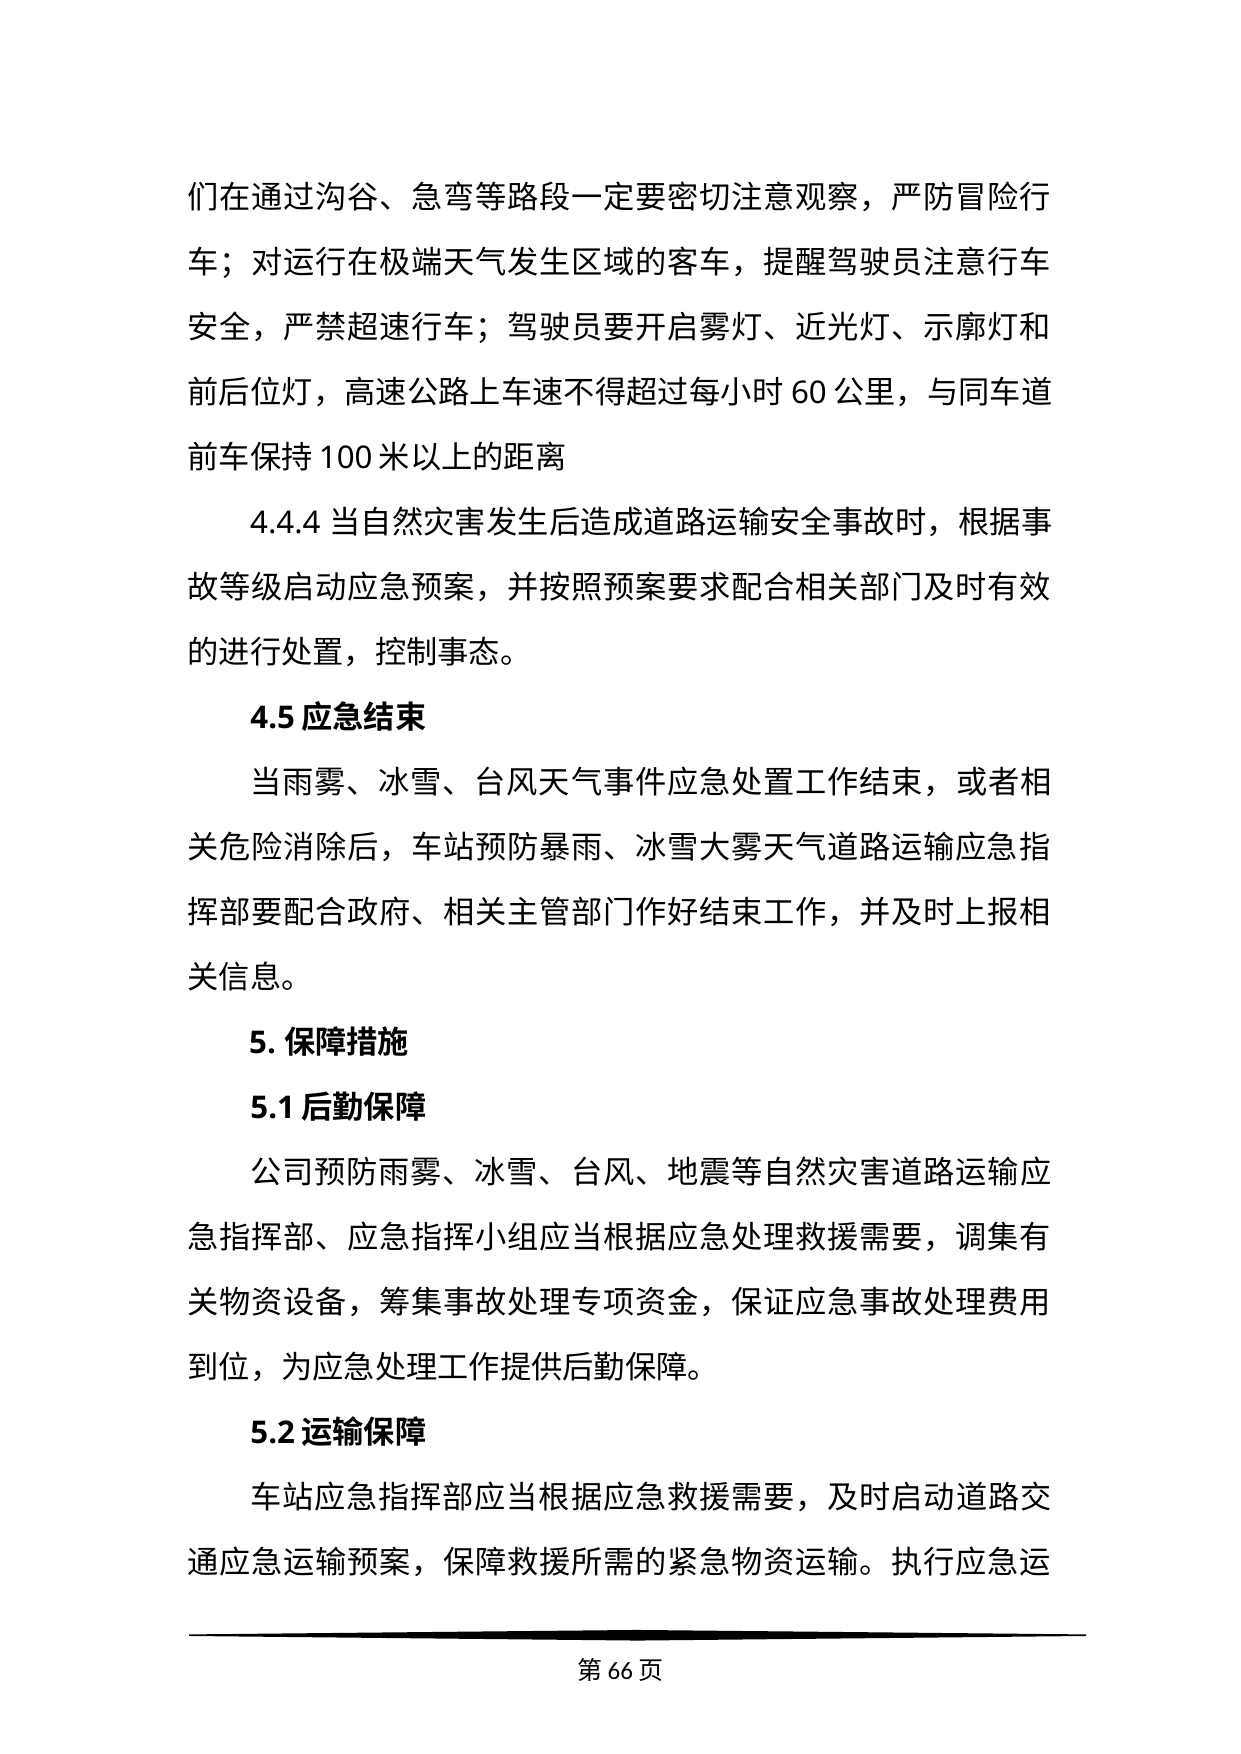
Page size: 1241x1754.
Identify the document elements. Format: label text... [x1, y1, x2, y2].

subtitle 5. 保障措施 [187, 1007, 1053, 1072]
text 5.1后勤保障 [187, 1072, 1053, 1137]
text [187, 162, 1053, 487]
text 当雨雾、冰雪、台风天气事件应急处置工作结束，或者相关危险消除后，车站预防暴雨、冰雪大雾天气道路运输应急指挥部要配合政府、相关主管部门作好结束工作，并及时上报相关信息。 [187, 747, 1053, 1007]
text 4.4.4 当自然灾害发生后造成道路运输安全事故时，根据事故等级启动应急预案，并按照预案要求配合相关部门及时有效的进行处置，控制事态。 [187, 487, 1053, 682]
text 4.5应急结束 [187, 682, 1053, 747]
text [187, 1462, 1053, 1592]
text 公司预防雨雾、冰雪、台风、地震等自然灾害道路运输应急指挥部、应急指挥小组应当根据应急处理救援需要，调集有关物资设备，筹集事故处理专项资金，保证应急事故处理费用到位，为应急处理工作提供后勤保障。 [187, 1137, 1053, 1397]
text 5.2运输保障 [187, 1397, 1053, 1462]
